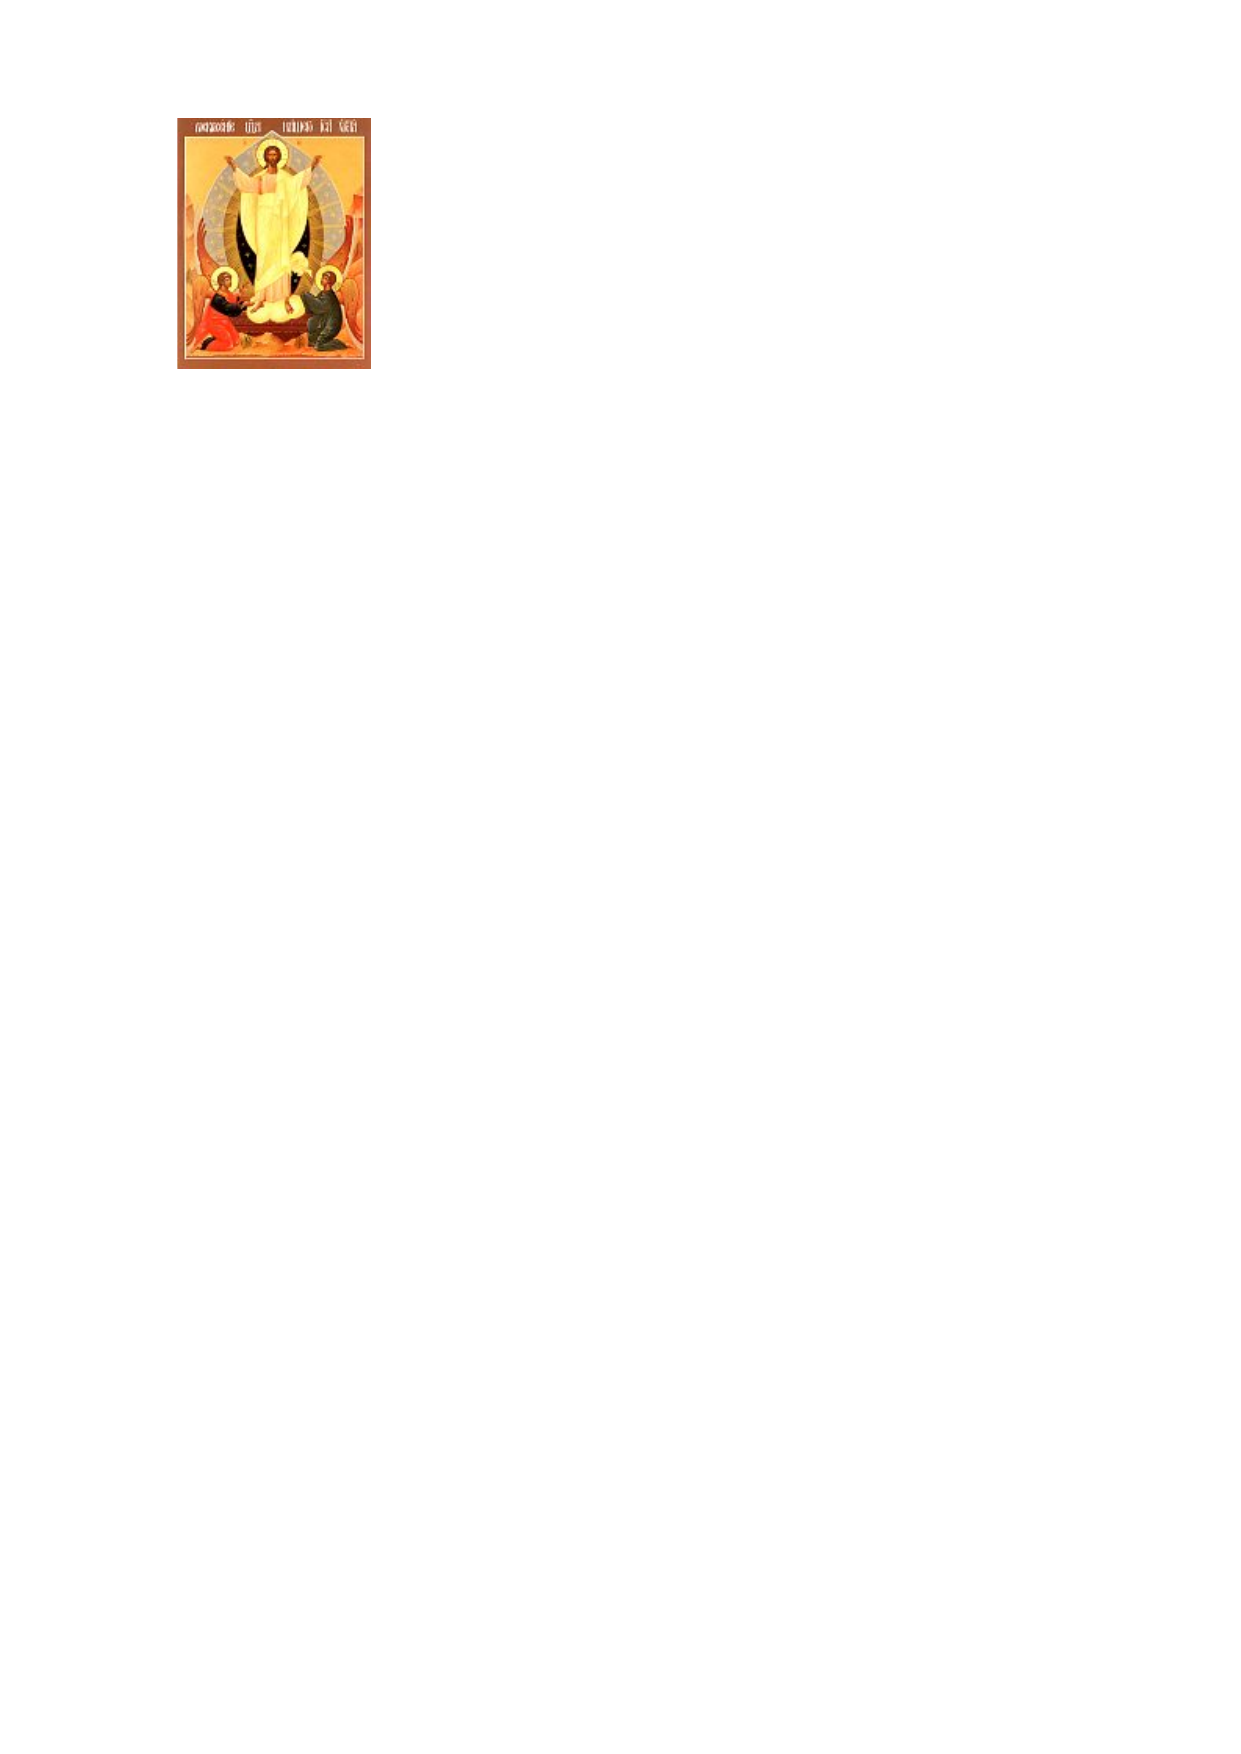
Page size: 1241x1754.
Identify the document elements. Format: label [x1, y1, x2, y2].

picture [177, 118, 371, 369]
